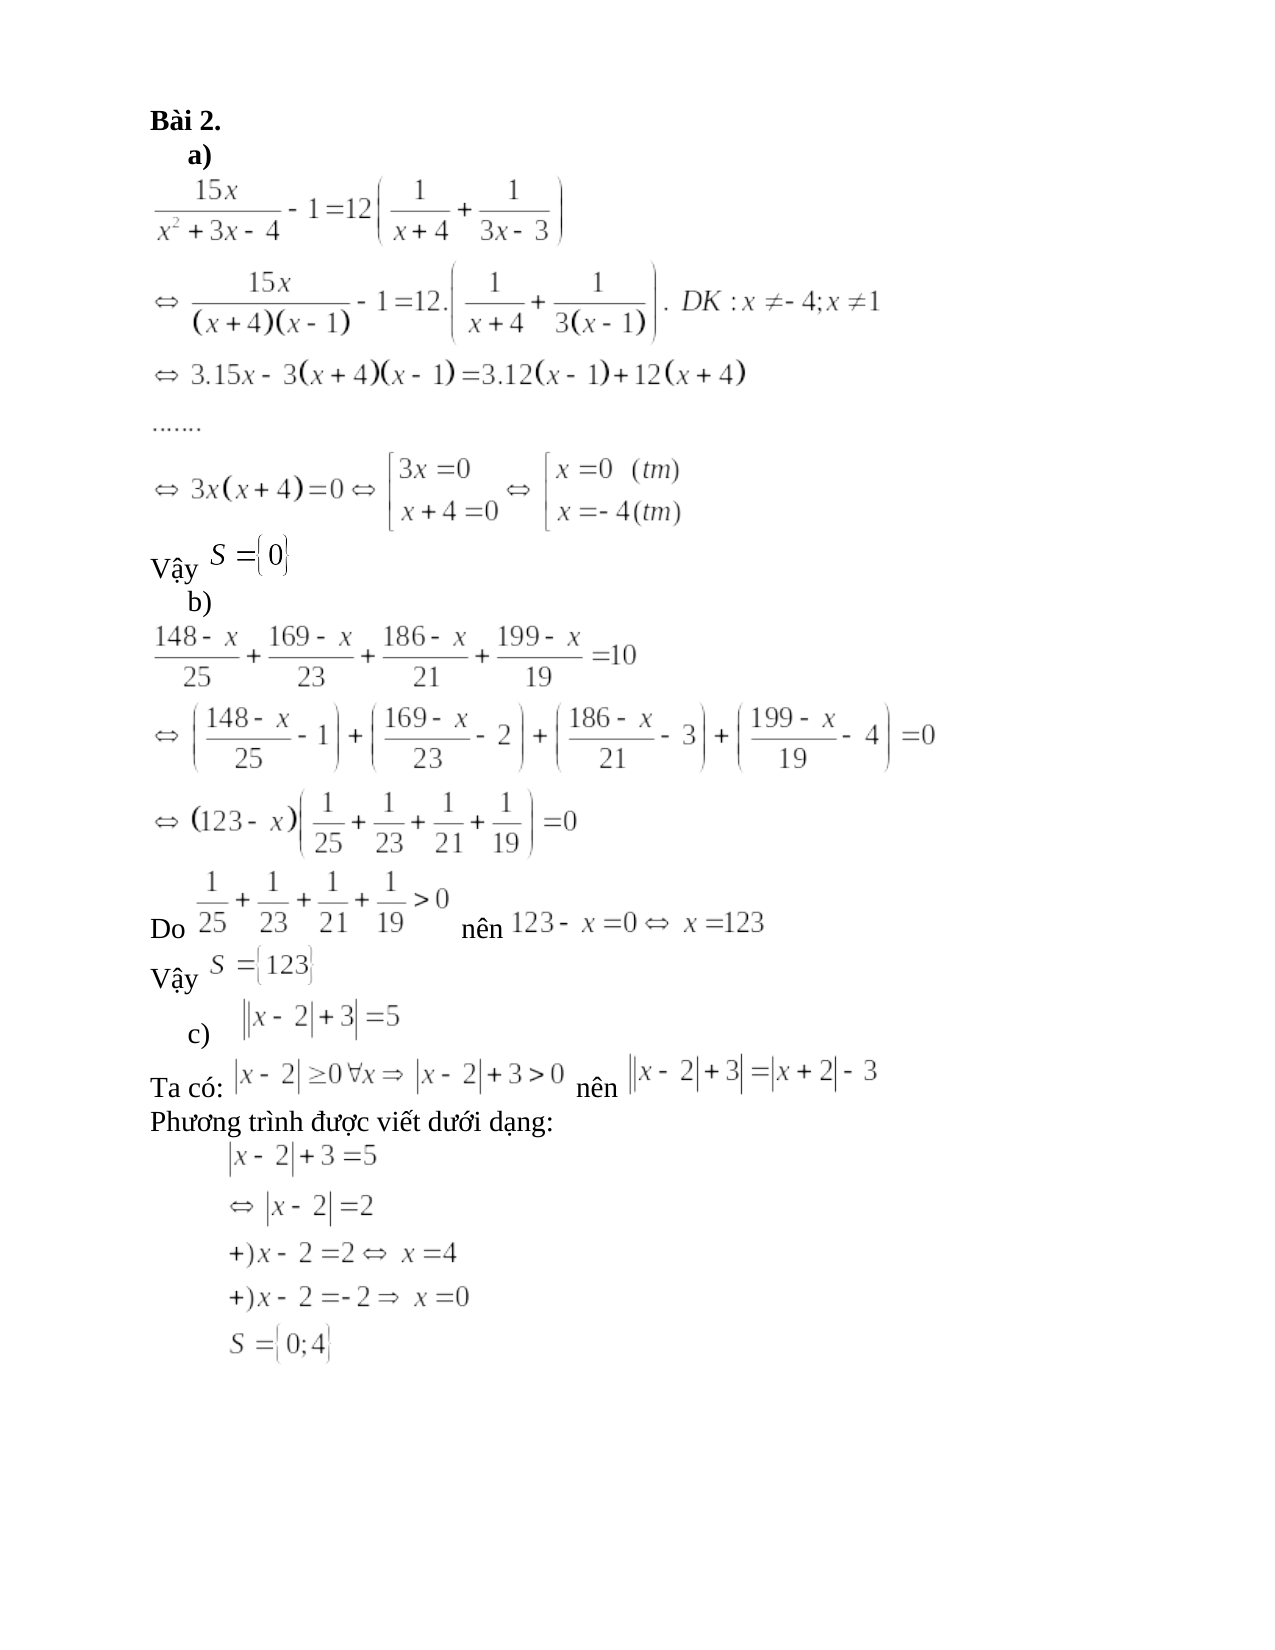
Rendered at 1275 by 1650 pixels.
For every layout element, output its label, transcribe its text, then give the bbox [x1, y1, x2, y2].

list Vậy [150, 945, 1125, 995]
list Vậy [150, 534, 1125, 584]
list Phương trình được viết dưới dạng: [150, 1104, 1125, 1138]
list Ta có: nên [150, 1049, 1125, 1104]
list Bài 2. [150, 103, 1125, 137]
list Do nên [150, 863, 1125, 945]
